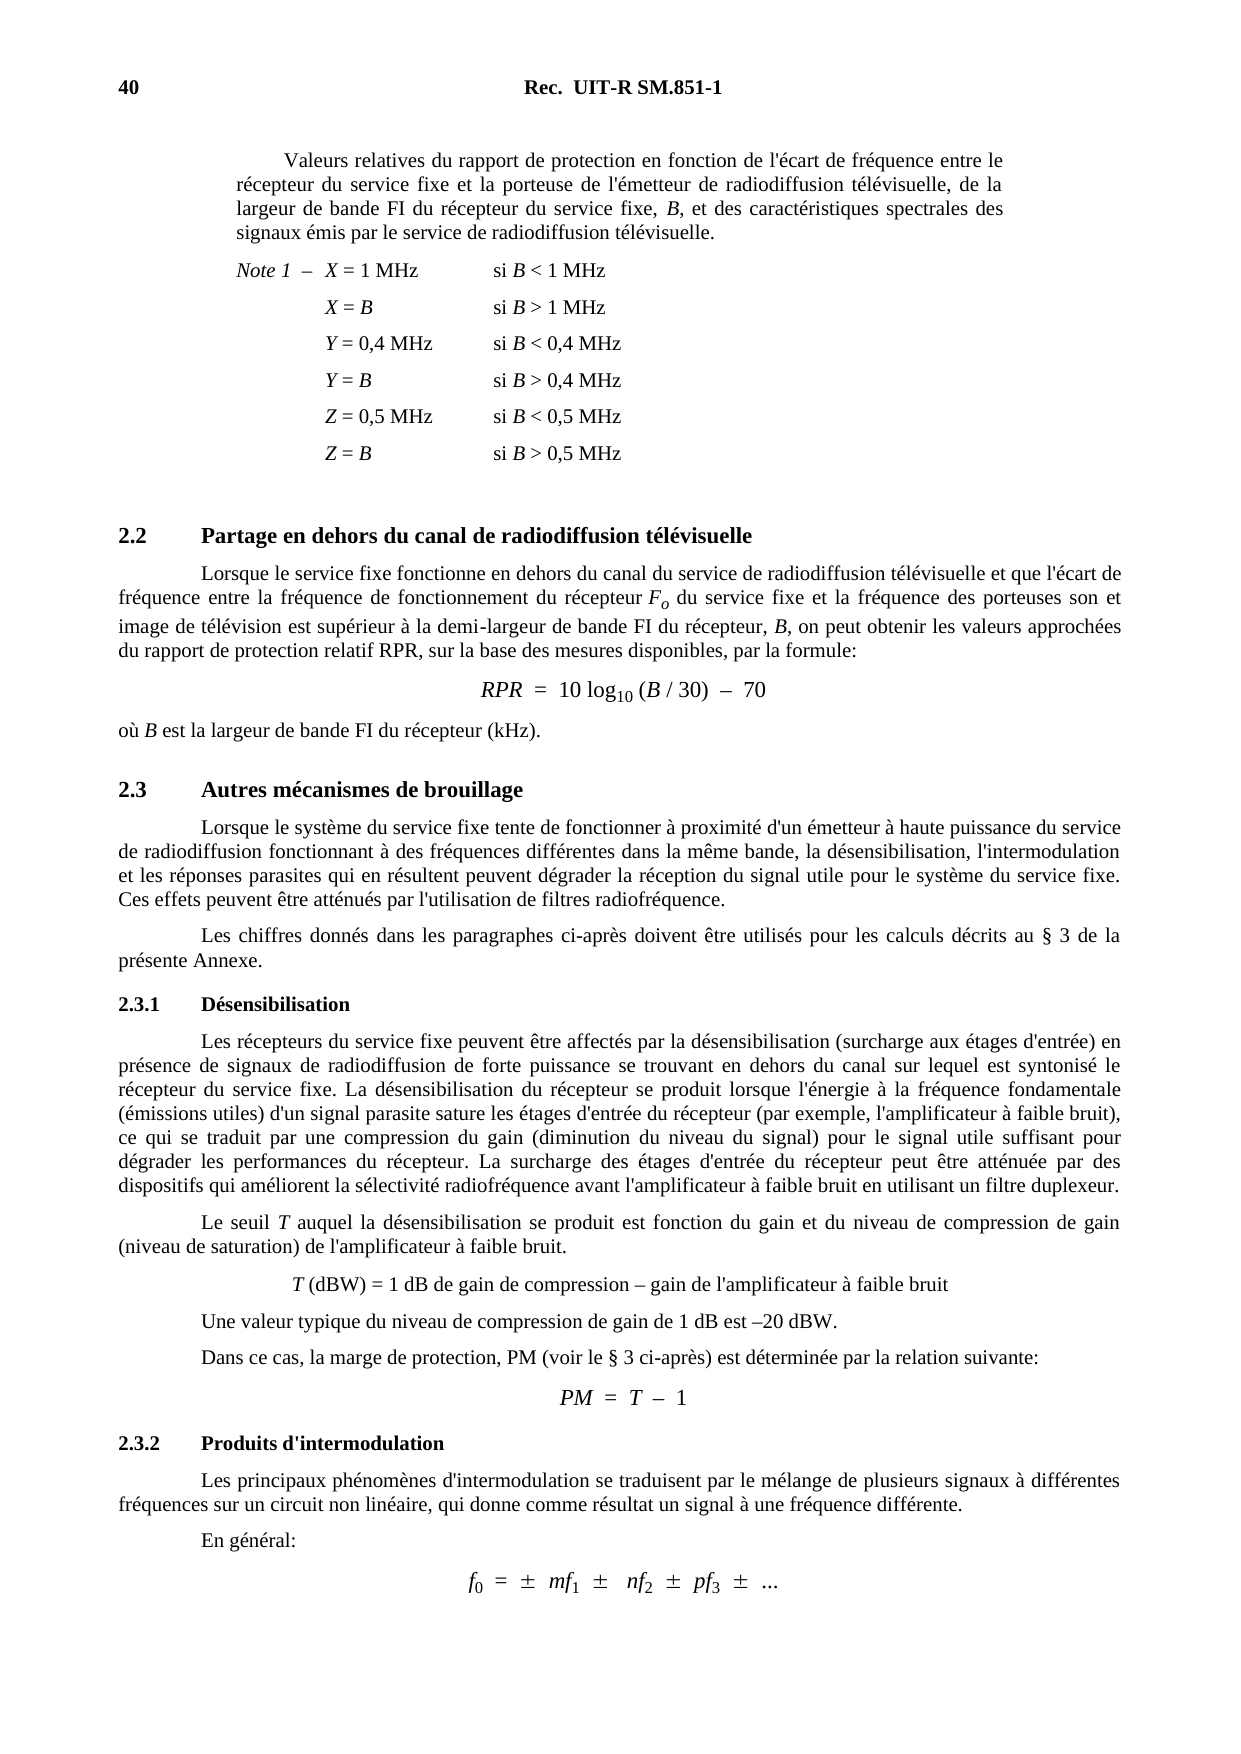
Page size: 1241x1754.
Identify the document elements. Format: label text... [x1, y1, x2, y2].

text En général: [118, 1528, 1122, 1552]
text Dans ce cas, la marge de protection, PM (voir le § 3 ci-après) est déterminée par la relation suivante: [118, 1345, 1122, 1369]
subtitle 2.3.1 Désensibilisation [118, 992, 1122, 1016]
text Lorsque le service fixe fonctionne en dehors du canal du service de radiodiffusion télévisuelle et que l'écart de fréquence entre la fréquence de fonctionnement du récepteur Fo du service fixe et la fréquence des porteuses son et image de télévision est supérieur à la demi-largeur de bande FI du récepteur, B, on peut obtenir les valeurs approchées du rapport de protection relatif RPR, sur la base des mesures disponibles, par la formule: [118, 561, 1122, 662]
text Les principaux phénomènes d'intermodulation se traduisent par le mélange de plusieurs signaux à différentes fréquences sur un circuit non linéaire, qui donne comme résultat un signal à une fréquence différente. [118, 1468, 1122, 1516]
text PM = T – 1 [118, 1384, 1122, 1410]
text Les chiffres donnés dans les paragraphes ci-après doivent être utilisés pour les calculs décrits au § 3 de la présente Annexe. [118, 923, 1122, 972]
text où B est la largeur de bande FI du récepteur (kHz). [118, 718, 1122, 742]
text X = B si B > 1 MHz [118, 295, 1122, 319]
text T (dBW) = 1 dB de gain de compression – gain de l'amplificateur à faible bruit [118, 1272, 1122, 1296]
text Le seuil T auquel la désensibilisation se produit est fonction du gain et du niveau de compression de gain (niveau de saturation) de l'amplificateur à faible bruit. [118, 1210, 1122, 1258]
text Y = B si B > 0,4 MHz [118, 368, 1122, 392]
text Y = 0,4 MHz si B < 0,4 MHz [118, 331, 1122, 355]
text Lorsque le système du service fixe tente de fonctionner à proximité d'un émetteur à haute puissance du service de radiodiffusion fonctionnant à des fréquences différentes dans la même bande, la désensibilisation, l'intermodulation et les réponses parasites qui en résultent peuvent dégrader la réception du signal utile pour le système du service fixe. Ces effets peuvent être atténués par l'utilisation de filtres radiofréquence. [118, 815, 1122, 911]
subtitle 2.3.2 Produits d'intermodulation [118, 1431, 1122, 1455]
text Valeurs relatives du rapport de protection en fonction de l'écart de fréquence entre le récepteur du service fixe et la porteuse de l'émetteur de radiodiffusion télévisuelle, de la largeur de bande FI du récepteur du service fixe, B, et des caractéristiques spectrales des signaux émis par le service de radiodiffusion télévisuelle. [236, 148, 1004, 244]
text Z = 0,5 MHz si B < 0,5 MHz [118, 404, 1122, 428]
text RPR = 10 log10 (B / 30) – 70 [118, 676, 1122, 706]
text Note 1 – X = 1 MHz si B < 1 MHz [236, 258, 1004, 282]
text f0 = mf1 nf2 pf3 ... [118, 1567, 1122, 1597]
text Z = B si B > 0,5 MHz [118, 441, 1122, 465]
subtitle 2.2 Partage en dehors du canal de radiodiffusion télévisuelle [118, 522, 1122, 549]
text Une valeur typique du niveau de compression de gain de 1 dB est –20 dBW. [118, 1309, 1122, 1333]
subtitle 2.3 Autres mécanismes de brouillage [118, 776, 1122, 802]
text Les récepteurs du service fixe peuvent être affectés par la désensibilisation (surcharge aux étages d'entrée) en présence de signaux de radiodiffusion de forte puissance se trouvant en dehors du canal sur lequel est syntonisé le récepteur du service fixe. La désensibilisation du récepteur se produit lorsque l'énergie à la fréquence fondamentale (émissions utiles) d'un signal parasite sature les étages d'entrée du récepteur (par exemple, l'amplificateur à faible bruit), ce qui se traduit par une compression du gain (diminution du niveau du signal) pour le signal utile suffisant pour dégrader les performances du récepteur. La surcharge des étages d'entrée du récepteur peut être atténuée par des dispositifs qui améliorent la sélectivité radiofréquence avant l'amplificateur à faible bruit en utilisant un filtre duplexeur. [118, 1029, 1122, 1197]
